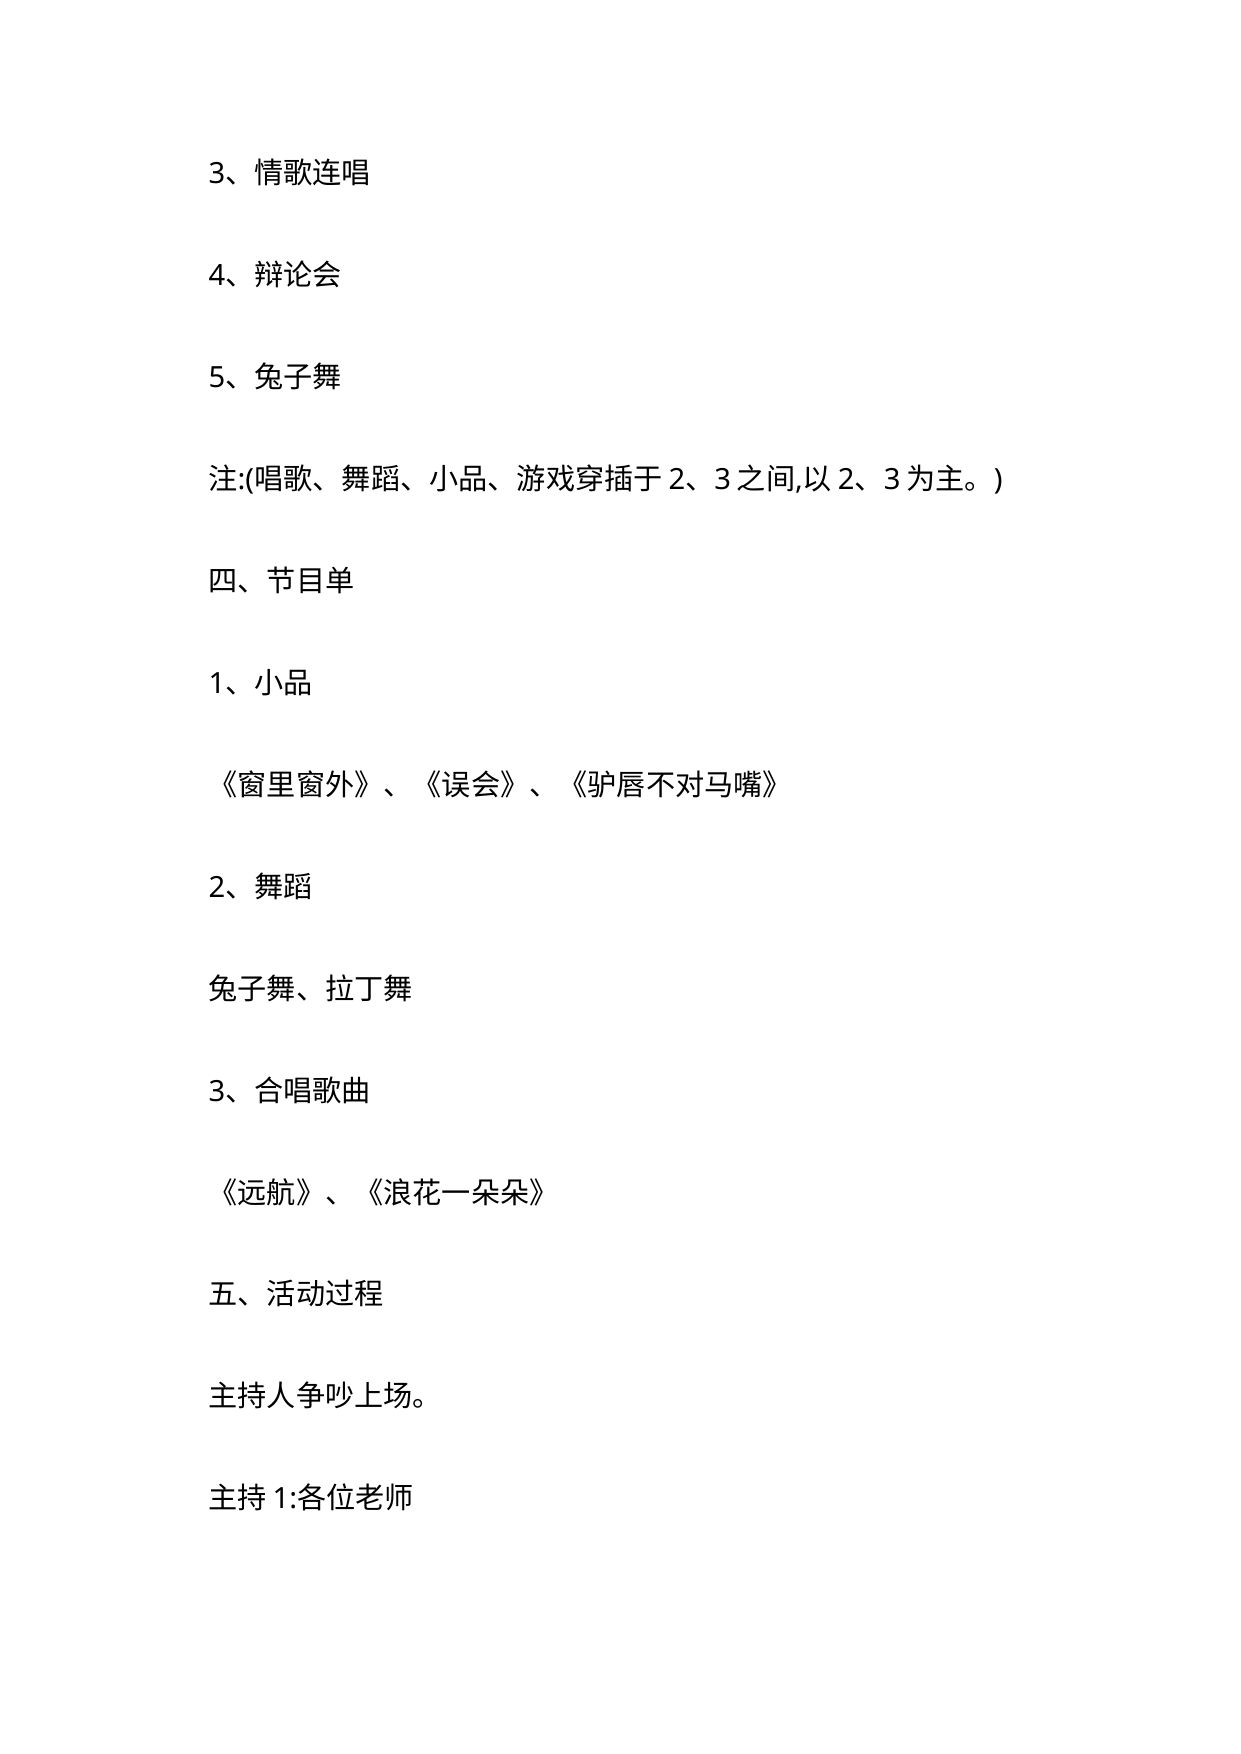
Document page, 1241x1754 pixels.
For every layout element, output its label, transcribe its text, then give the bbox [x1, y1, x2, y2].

text 四、节目单 [150, 558, 1090, 600]
text 兔子舞、拉丁舞 [150, 965, 1090, 1008]
text 2、舞蹈 [150, 863, 1090, 906]
text 1、小品 [150, 660, 1090, 702]
text 5、兔子舞 [150, 354, 1090, 396]
text 4、辩论会 [150, 252, 1090, 294]
text 《远航》、《浪花一朵朵》 [150, 1169, 1090, 1211]
text 主持1:各位老师 [150, 1474, 1090, 1517]
text 《窗里窗外》、《误会》、《驴唇不对马嘴》 [150, 762, 1090, 804]
text 注:(唱歌、舞蹈、小品、游戏穿插于2、3之间,以2、3为主。) [150, 456, 1090, 498]
text 主持人争吵上场。 [150, 1373, 1090, 1415]
text 3、情歌连唱 [150, 150, 1090, 192]
text 3、合唱歌曲 [150, 1067, 1090, 1109]
text 五、活动过程 [150, 1271, 1090, 1313]
